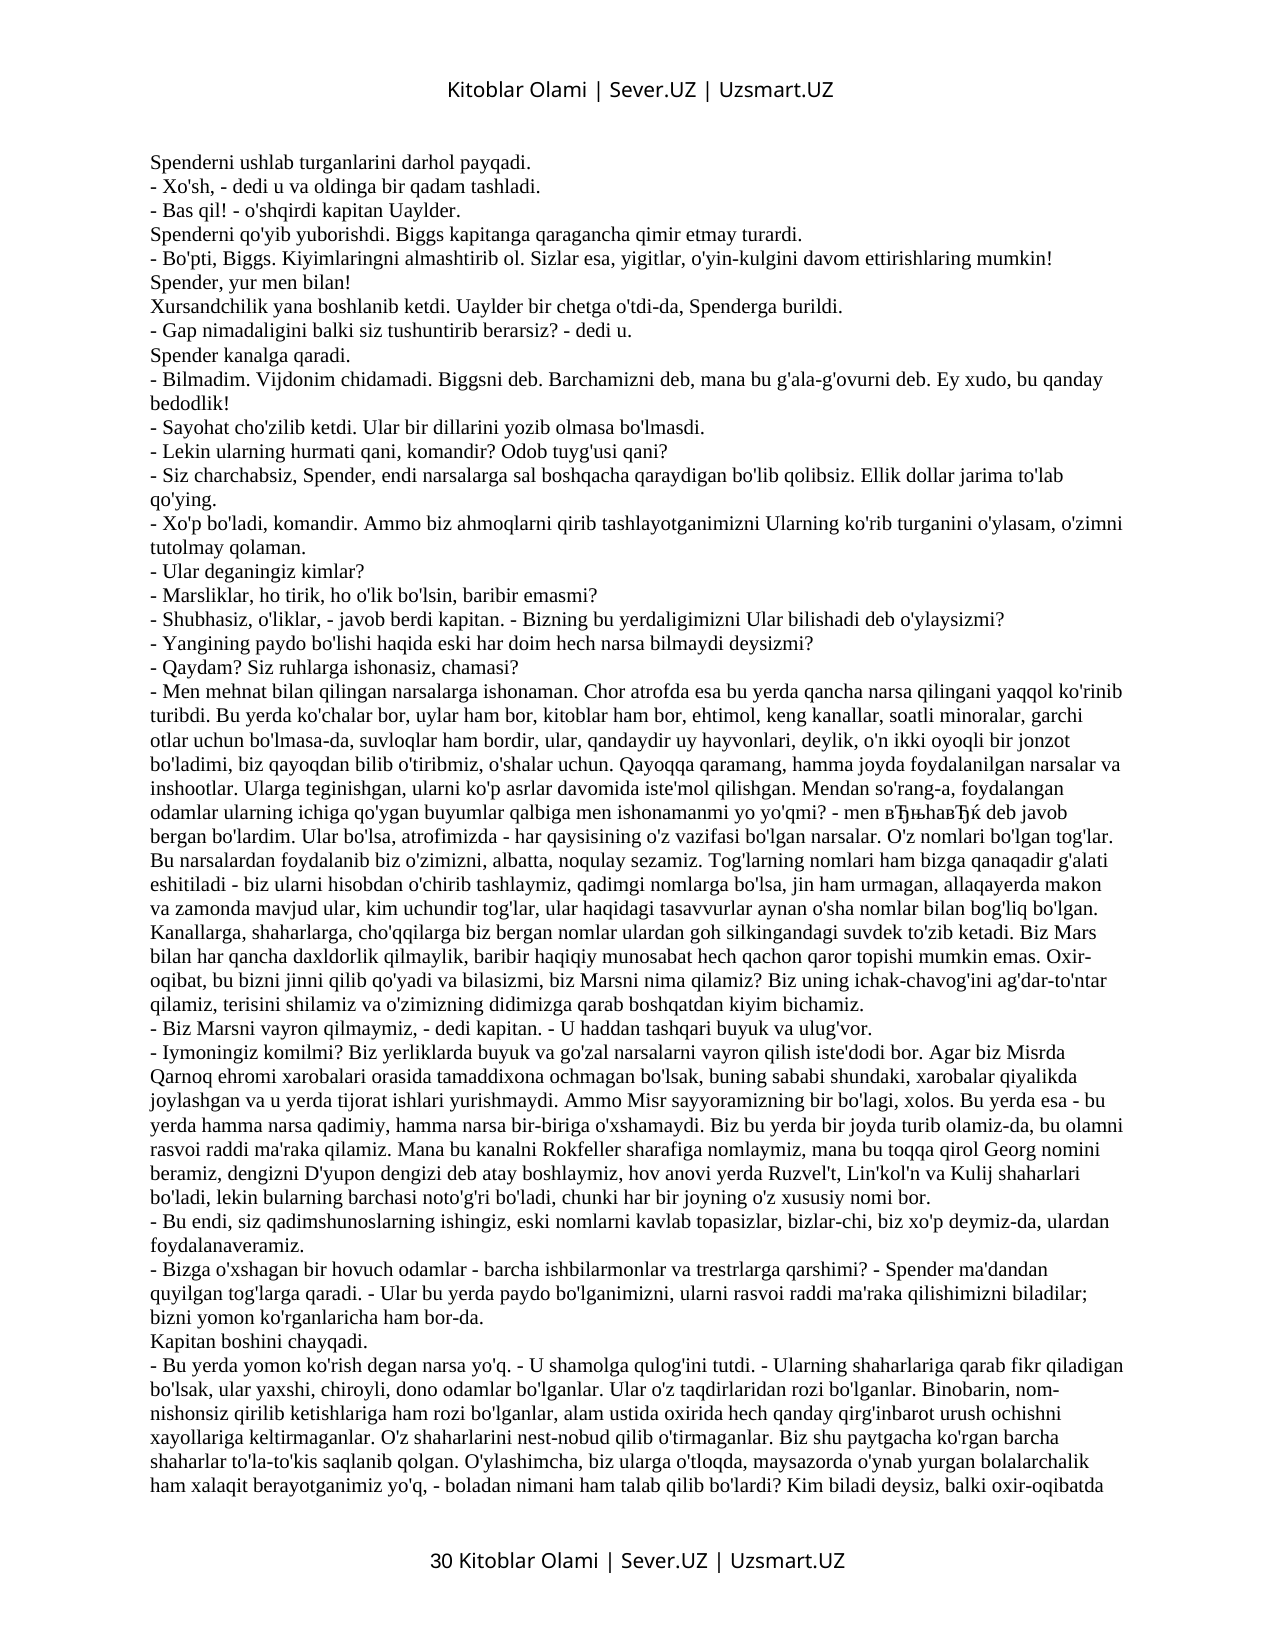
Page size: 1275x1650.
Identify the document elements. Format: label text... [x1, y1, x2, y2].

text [150, 150, 1125, 174]
text - Xo'sh, - dedi u va oldinga bir qadam tashladi. [150, 174, 1125, 198]
text - Bilmadim. Vijdonim chidamadi. Biggsni deb. Barchamizni deb, mana bu g'ala-g'ovurni deb. Ey xudo, bu qanday bedodlik! [150, 367, 1125, 415]
text - Lekin ularning hurmati qani, komandir? Odob tuyg'usi qani? [150, 439, 1125, 463]
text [150, 1353, 1125, 1497]
text - Men mehnat bilan qilingan narsalarga ishonaman. Chor atrofda esa bu yerda qancha narsa qilingani yaqqol ko'rinib turibdi. Bu yerda ko'chalar bor, uylar ham bor, kitoblar ham bor, ehtimol, keng kanallar, soatli minoralar, garchi otlar uchun bo'lmasa-da, suvloqlar ham bordir, ular, qandaydir uy hayvonlari, deylik, o'n ikki oyoqli bir jonzot bo'ladimi, biz qayoqdan bilib o'tiribmiz, o'shalar uchun. Qayoqqa qaramang, hamma joyda foydalanilgan narsalar va inshootlar. Ularga teginishgan, ularni ko'p asrlar davomida iste'mol qilishgan. Mendan so'rang-a, foydalangan odamlar ularning ichiga qo'ygan buyumlar qalbiga men ishonamanmi yo yo'qmi? - men вЂњhaвЂќ deb javob bergan bo'lardim. Ular bo'lsa, atrofimizda - har qaysisining o'z vazifasi bo'lgan narsalar. O'z nomlari bo'lgan tog'lar. Bu narsalardan foydalanib biz o'zimizni, albatta, noqulay sezamiz. Tog'larning nomlari ham bizga qanaqadir g'alati eshitiladi - biz ularni hisobdan o'chirib tashlaymiz, qadimgi nomlarga bo'lsa, jin ham urmagan, allaqayerda makon va zamonda mavjud ular, kim uchundir tog'lar, ular haqidagi tasavvurlar aynan o'sha nomlar bilan bog'liq bo'lgan. Kanallarga, shaharlarga, cho'qqilarga biz bergan nomlar ulardan goh silkingandagi suvdek to'zib ketadi. Biz Mars bilan har qancha daxldorlik qilmaylik, baribir haqiqiy munosabat hech qachon qaror topishi mumkin emas. Oxir-oqibat, bu bizni jinni qilib qo'yadi va bilasizmi, biz Marsni nima qilamiz? Biz uning ichak-chavog'ini ag'dar-to'ntar qilamiz, terisini shilamiz va o'zimizning didimizga qarab boshqatdan kiyim bichamiz. [150, 679, 1125, 1016]
text - Ular deganingiz kimlar? [150, 559, 1125, 583]
text - Sayohat cho'zilib ketdi. Ular bir dillarini yozib olmasa bo'lmasdi. [150, 415, 1125, 439]
text - Siz charchabsiz, Spender, endi narsalarga sal boshqacha qaraydigan bo'lib qolibsiz. Ellik dollar jarima to'lab qo'ying. [150, 463, 1125, 511]
text - Xo'p bo'ladi, komandir. Ammo biz ahmoqlarni qirib tashlayotganimizni Ularning ko'rib turganini o'ylasam, o'zimni tutolmay qolaman. [150, 511, 1125, 559]
text Kapitan boshini chayqadi. [150, 1329, 1125, 1353]
text - Shubhasiz, o'liklar, - javob berdi kapitan. - Bizning bu yerdaligimizni Ular bilishadi deb o'ylaysizmi? [150, 607, 1125, 631]
text - Biz Marsni vayron qilmaymiz, - dedi kapitan. - U haddan tashqari buyuk va ulug'vor. [150, 1016, 1125, 1040]
text - Bo'pti, Biggs. Kiyimlaringni almashtirib ol. Sizlar esa, yigitlar, o'yin-kulgini davom ettirishlaring mumkin! Spender, yur men bilan! [150, 246, 1125, 294]
text - Marsliklar, ho tirik, ho o'lik bo'lsin, baribir emasmi? [150, 583, 1125, 607]
text - Bas qil! - o'shqirdi kapitan Uaylder. [150, 198, 1125, 222]
text - Bu endi, siz qadimshunoslarning ishingiz, eski nomlarni kavlab topasizlar, bizlar-chi, biz xo'p deymiz-da, ulardan foydalanaveramiz. [150, 1209, 1125, 1257]
text - Yangining paydo bo'lishi haqida eski har doim hech narsa bilmaydi deysizmi? [150, 631, 1125, 655]
text Spenderni qo'yib yuborishdi. Biggs kapitanga qaragancha qimir etmay turardi. [150, 222, 1125, 246]
text - Qaydam? Siz ruhlarga ishonasiz, chamasi? [150, 655, 1125, 679]
text - Bizga o'xshagan bir hovuch odamlar - barcha ishbilarmonlar va trestrlarga qarshimi? - Spender ma'dandan quyilgan tog'larga qaradi. - Ular bu yerda paydo bo'lganimizni, ularni rasvoi raddi ma'raka qilishimizni biladilar; bizni yomon ko'rganlaricha ham bor-da. [150, 1257, 1125, 1329]
text - Iymoningiz komilmi? Biz yerliklarda buyuk va go'zal narsalarni vayron qilish iste'dodi bor. Agar biz Misrda Qarnoq ehromi xarobalari orasida tamaddixona ochmagan bo'lsak, buning sababi shundaki, xarobalar qiyalikda joylashgan va u yerda tijorat ishlari yurishmaydi. Ammo Misr sayyoramizning bir bo'lagi, xolos. Bu yerda esa - bu yerda hamma narsa qadimiy, hamma narsa bir-biriga o'xshamaydi. Biz bu yerda bir joyda turib olamiz-da, bu olamni rasvoi raddi ma'raka qilamiz. Mana bu kanalni Rokfeller sharafiga nomlaymiz, mana bu toqqa qirol Georg nomini beramiz, dengizni D'yupon dengizi deb atay boshlaymiz, hov anovi yerda Ruzvel't, Lin'kol'n va Kulij shaharlari bo'ladi, lekin bularning barchasi noto'g'ri bo'ladi, chunki har bir joyning o'z xususiy nomi bor. [150, 1040, 1125, 1209]
text Spender kanalga qaradi. [150, 342, 1125, 367]
text Xursandchilik yana boshlanib ketdi. Uaylder bir chetga o'tdi-da, Spenderga burildi. [150, 294, 1125, 318]
text - Gap nimadaligini balki siz tushuntirib berarsiz? - dedi u. [150, 318, 1125, 342]
